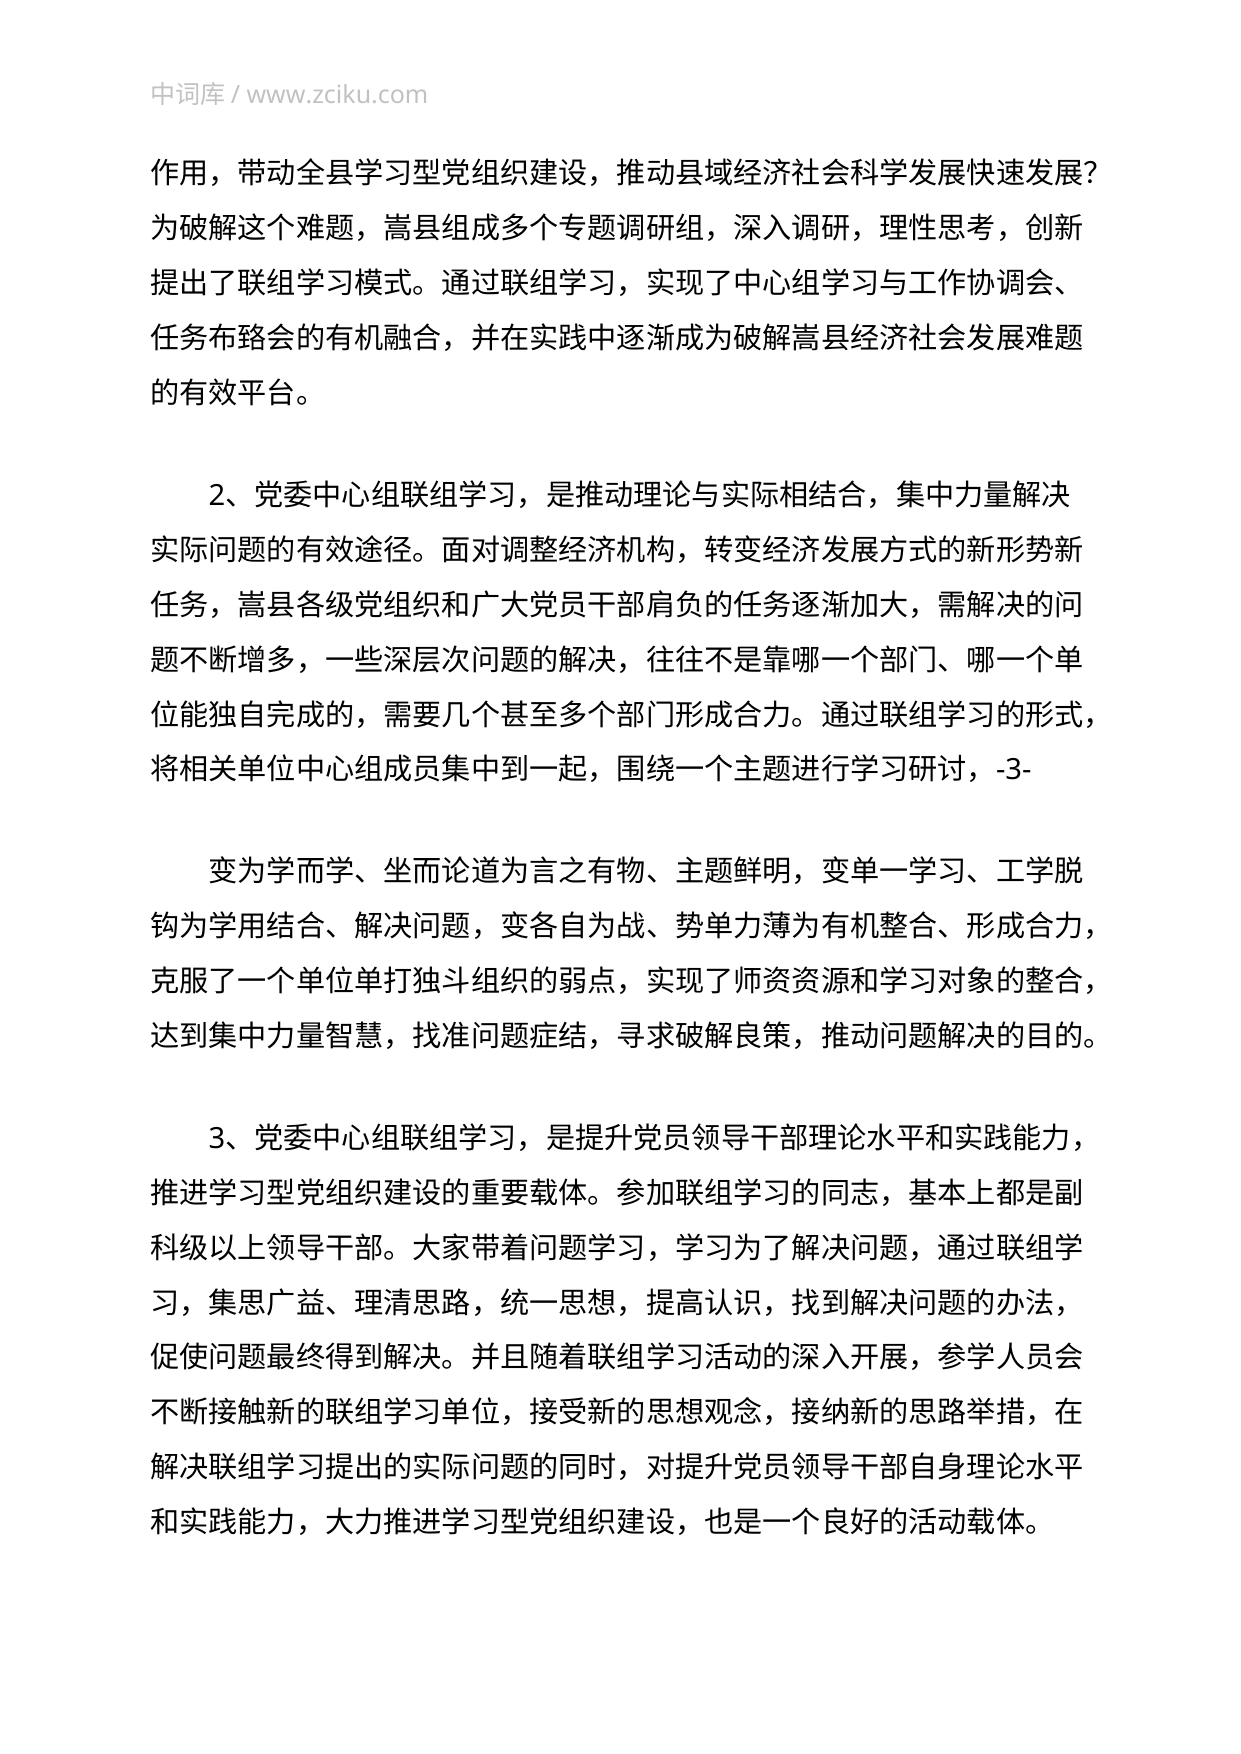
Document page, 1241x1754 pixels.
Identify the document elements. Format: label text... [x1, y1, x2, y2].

text 2、党委中心组联组学习，是推动理论与实际相结合，集中力量解决实际问题的有效途径。面对调整经济机构，转变经济发展方式的新形势新任务，嵩县各级党组织和广大党员干部肩负的任务逐渐加大，需解决的问题不断增多，一些深层次问题的解决，往往不是靠哪一个部门、哪一个单位能独自完成的，需要几个甚至多个部门形成合力。通过联组学习的形式，将相关单位中心组成员集中到一起，围绕一个主题进行学习研讨，-3- [150, 471, 1090, 788]
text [150, 150, 1090, 412]
text 变为学而学、坐而论道为言之有物、主题鲜明，变单一学习、工学脱钩为学用结合、解决问题，变各自为战、势单力薄为有机整合、形成合力，克服了一个单位单打独斗组织的弱点，实现了师资资源和学习对象的整合，达到集中力量智慧，找准问题症结，寻求破解良策，推动问题解决的目的。 [150, 848, 1090, 1055]
text 3、党委中心组联组学习，是提升党员领导干部理论水平和实践能力，推进学习型党组织建设的重要载体。参加联组学习的同志，基本上都是副科级以上领导干部。大家带着问题学习，学习为了解决问题，通过联组学习，集思广益、理清思路，统一思想，提高认识，找到解决问题的办法，促使问题最终得到解决。并且随着联组学习活动的深入开展，参学人员会不断接触新的联组学习单位，接受新的思想观念，接纳新的思路举措，在解决联组学习提出的实际问题的同时，对提升党员领导干部自身理论水平和实践能力，大力推进学习型党组织建设，也是一个良好的活动载体。 [150, 1114, 1090, 1541]
